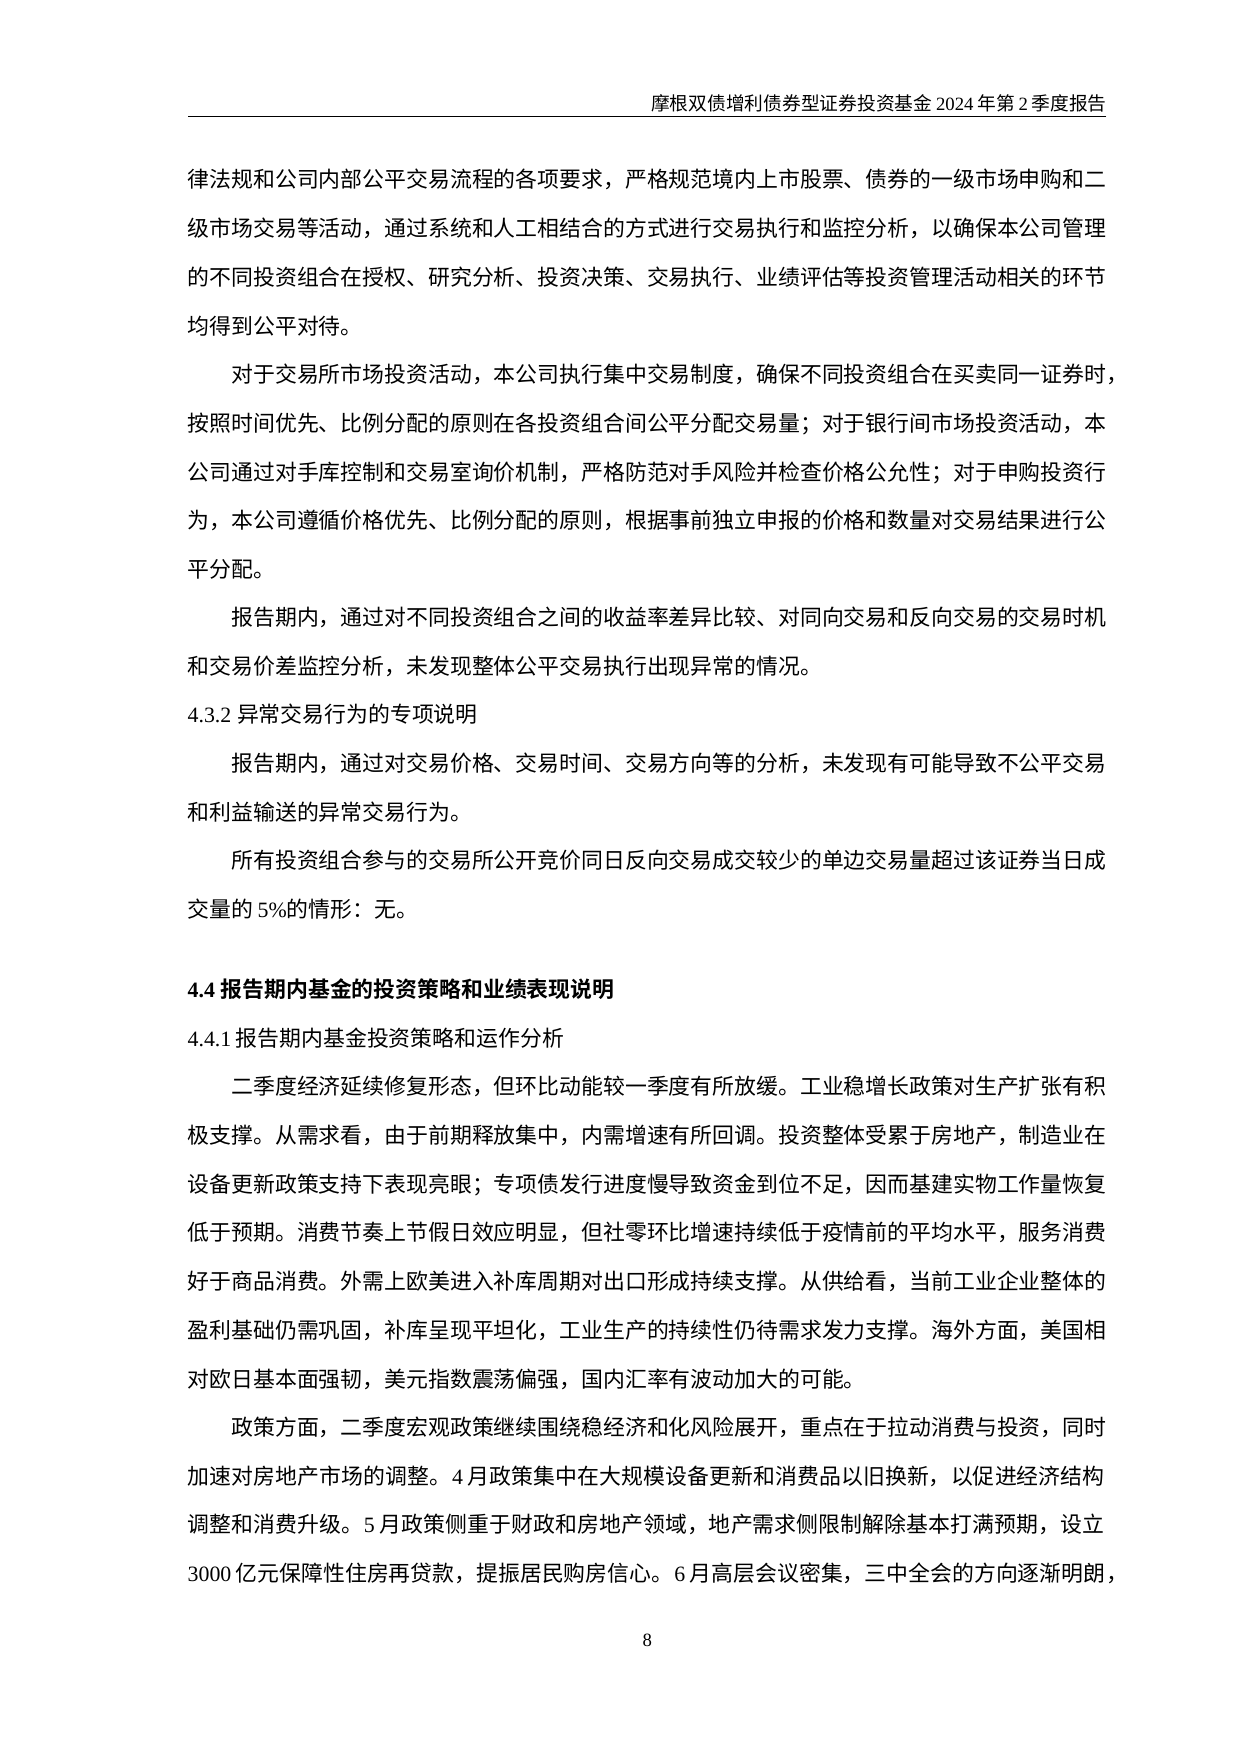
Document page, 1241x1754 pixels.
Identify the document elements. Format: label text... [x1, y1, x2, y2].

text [187, 1409, 1106, 1588]
text 对于交易所市场投资活动，本公司执行集中交易制度，确保不同投资组合在买卖同一证券时，按照时间优先、比例分配的原则在各投资组合间公平分配交易量；对于银行间市场投资活动，本公司通过对手库控制和交易室询价机制，严格防范对手风险并检查价格公允性；对于申购投资行为，本公司遵循价格优先、比例分配的原则，根据事前独立申报的价格和数量对交易结果进行公平分配。 [187, 357, 1106, 584]
text 4.4 报告期内基金的投资策略和业绩表现说明 [187, 972, 1106, 1004]
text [187, 162, 1106, 341]
text 4.3.2 异常交易行为的专项说明 [187, 697, 1106, 729]
text 所有投资组合参与的交易所公开竞价同日反向交易成交较少的单边交易量超过该证券当日成交量的5%的情形：无。 [187, 842, 1106, 924]
text 4.4.1报告期内基金投资策略和运作分析 [187, 1020, 1106, 1053]
text 报告期内，通过对交易价格、交易时间、交易方向等的分析，未发现有可能导致不公平交易和利益输送的异常交易行为。 [187, 745, 1106, 827]
text 二季度经济延续修复形态，但环比动能较一季度有所放缓。工业稳增长政策对生产扩张有积极支撑。从需求看，由于前期释放集中，内需增速有所回调。投资整体受累于房地产，制造业在设备更新政策支持下表现亮眼；专项债发行进度慢导致资金到位不足，因而基建实物工作量恢复低于预期。消费节奏上节假日效应明显，但社零环比增速持续低于疫情前的平均水平，服务消费好于商品消费。外需上欧美进入补库周期对出口形成持续支撑。从供给看，当前工业企业整体的盈利基础仍需巩固，补库呈现平坦化，工业生产的持续性仍待需求发力支撑。海外方面，美国相对欧日基本面强韧，美元指数震荡偏强，国内汇率有波动加大的可能。 [187, 1069, 1106, 1394]
text 报告期内，通过对不同投资组合之间的收益率差异比较、对同向交易和反向交易的交易时机和交易价差监控分析，未发现整体公平交易执行出现异常的情况。 [187, 600, 1106, 681]
